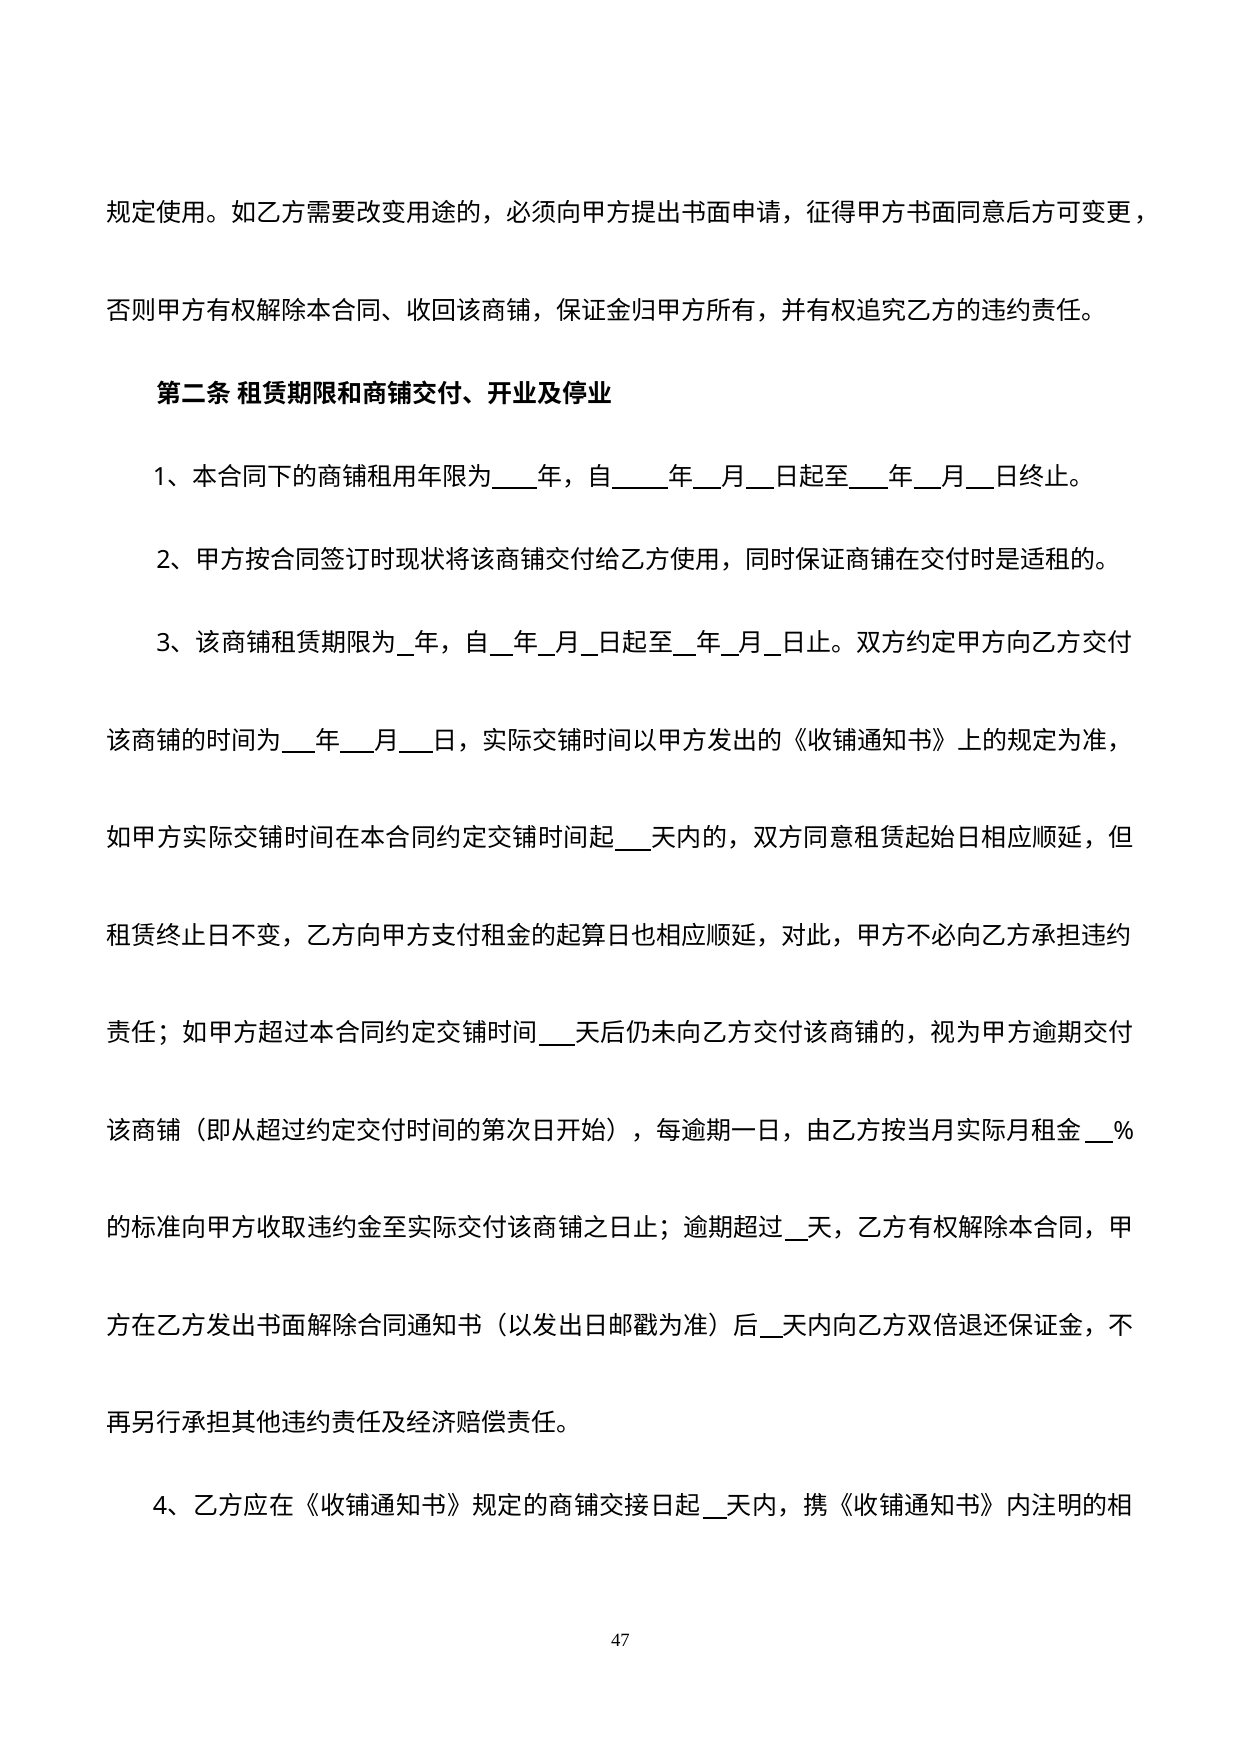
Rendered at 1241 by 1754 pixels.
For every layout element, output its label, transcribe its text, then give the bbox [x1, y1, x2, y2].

text 1、本合同下的商铺租用年限为 年，自 年 月 日起至 年 月 日终止。 [107, 442, 1134, 507]
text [107, 1471, 1134, 1536]
text 第二条 租赁期限和商铺交付、开业及停业 [106, 359, 1134, 424]
text 3、该商铺租赁期限为 年，自 年 月 日起至 年 月 日止。双方约定甲方向乙方交付该商铺的时间为 年 月 日，实际交铺时间以甲方发出的《收铺通知书》上的规定为准，如甲方实际交铺时间在本合同约定交铺时间起 天内的，双方同意租赁起始日相应顺延，但租赁终止日不变，乙方向甲方支付租金的起算日也相应顺延，对此，甲方不必向乙方承担违约责任；如甲方超过本合同约定交铺时间 天后仍未向乙方交付该商铺的，视为甲方逾期交付该商铺（即从超过约定交付时间的第次日开始），每逾期一日，由乙方按当月实际月租金 %的标准向甲方收取违约金至实际交付该商铺之日止；逾期超过 天，乙方有权解除本合同，甲方在乙方发出书面解除合同通知书（以发出日邮戳为准）后 天内向乙方双倍退还保证金，不再另行承担其他违约责任及经济赔偿责任。 [106, 608, 1134, 1453]
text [106, 178, 1134, 341]
text 2、甲方按合同签订时现状将该商铺交付给乙方使用，同时保证商铺在交付时是适租的。 [106, 525, 1134, 590]
